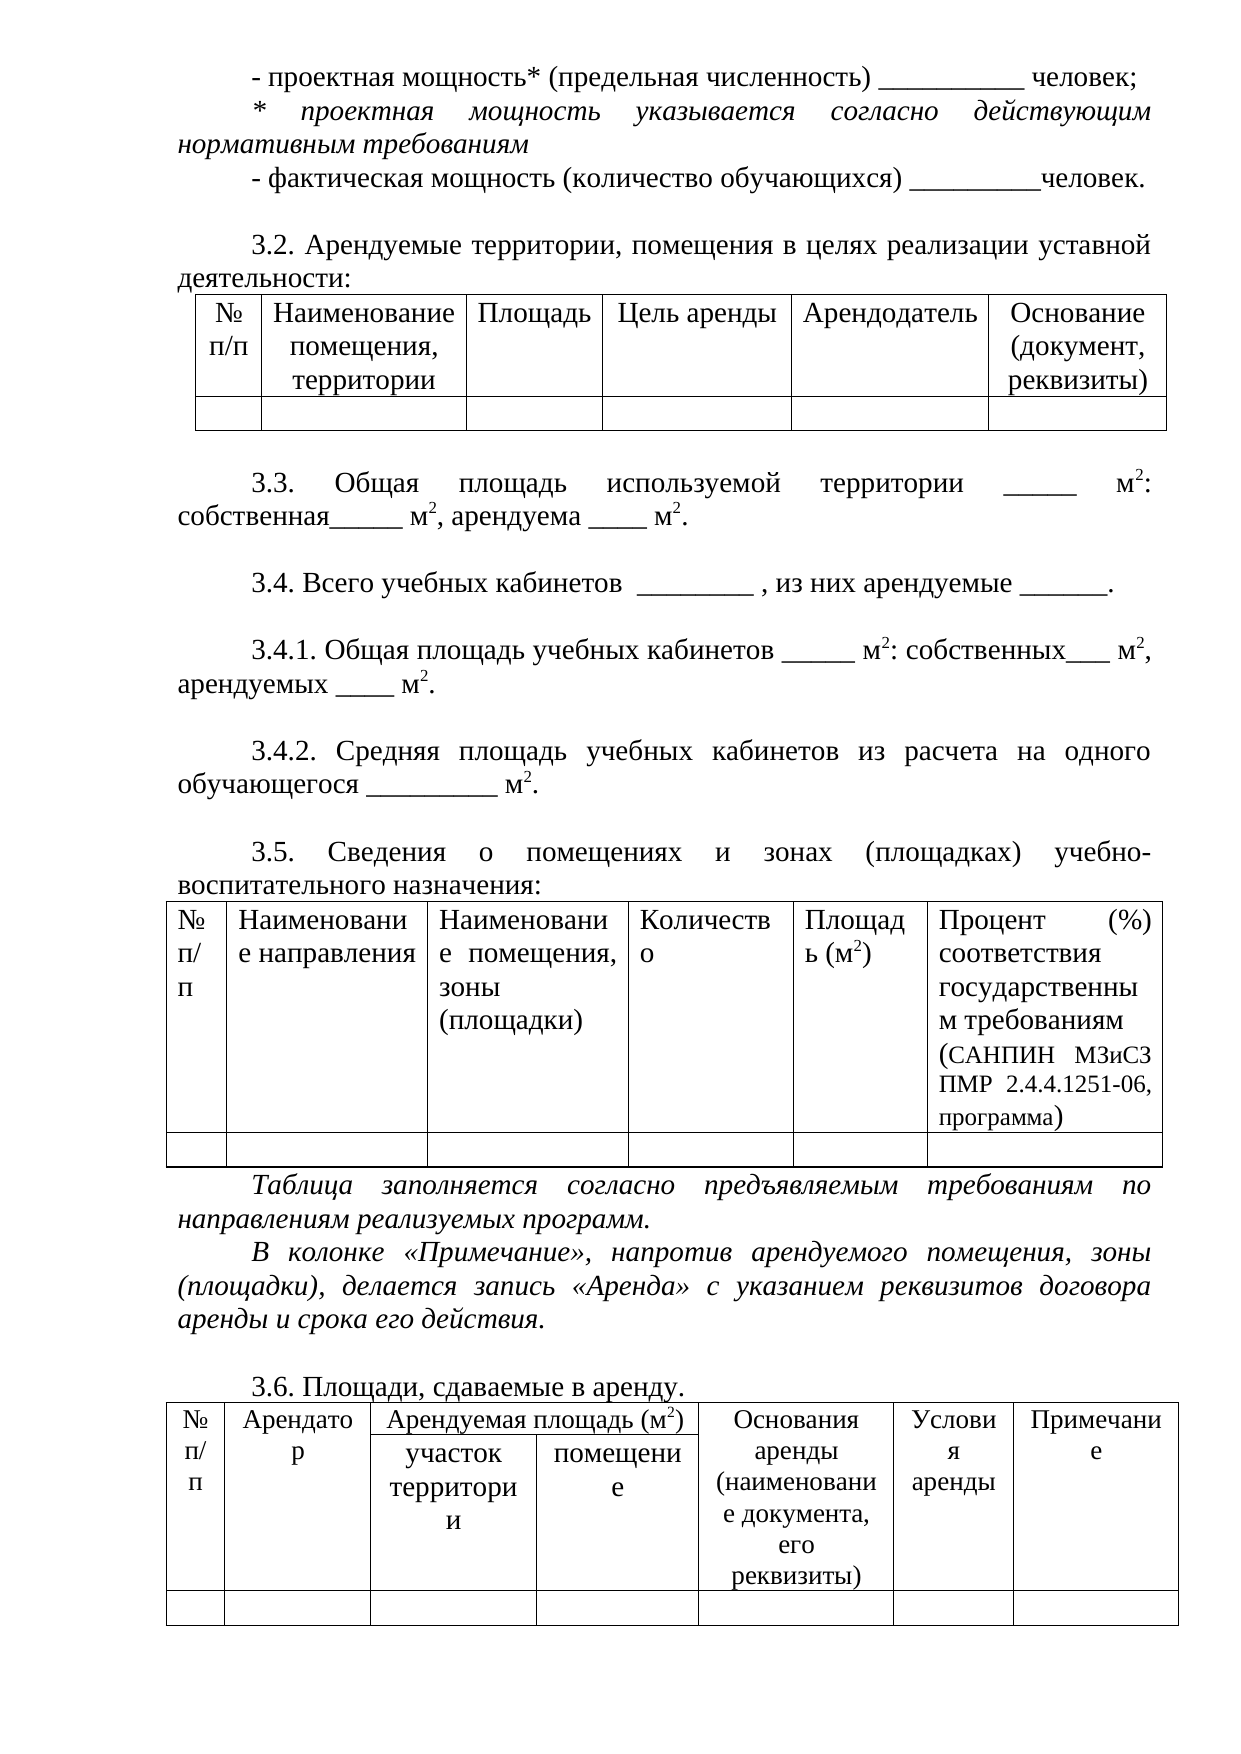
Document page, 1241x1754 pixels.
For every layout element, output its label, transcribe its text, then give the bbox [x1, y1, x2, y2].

table_header Количество [629, 902, 793, 1132]
table_header Арендодатель [792, 295, 988, 396]
table_header Цель аренды [603, 295, 791, 396]
table_cell [989, 397, 1166, 430]
table_cell [537, 1591, 698, 1625]
table_header Примечание [1014, 1403, 1178, 1590]
table_cell [262, 397, 466, 430]
text 3.2. Арендуемые территории, помещения в целях реализации уставной деятельности: [177, 227, 1152, 294]
text - проектная мощность* (предельная численность) __________ человек; [177, 59, 1152, 93]
table_cell [225, 1591, 370, 1625]
table_header № п/п [167, 902, 226, 1132]
text 3.4. Всего учебных кабинетов ________ , из них арендуемые ______. [177, 565, 1152, 599]
table_header Основание (документ, реквизиты) [989, 295, 1166, 396]
table_cell [1014, 1591, 1178, 1625]
table_header № п/п [196, 295, 261, 396]
table_cell [371, 1591, 536, 1625]
table_cell [928, 1133, 1162, 1166]
text 3.3. Общая площадь используемой территории _____ м2: собственная_____ м2, арендуема ____ м2. [177, 465, 1152, 532]
text 3.6. Площади, сдаваемые в аренду. [177, 1369, 1152, 1402]
table_header Площадь (м2) [794, 902, 927, 1132]
table_cell [629, 1133, 793, 1166]
text Таблица заполняется согласно предъявляемым требованиям по направлениям реализуемых программ. [177, 1168, 1152, 1234]
table_cell [428, 1133, 628, 1166]
table_header № п/п [167, 1403, 224, 1590]
table_header Основания аренды (наименование документа, его реквизиты) [699, 1403, 893, 1590]
table_cell [196, 397, 261, 430]
table_cell [794, 1133, 927, 1166]
text 3.4.2. Средняя площадь учебных кабинетов из расчета на одного обучающегося _________ м2. [177, 733, 1152, 800]
table_cell [167, 1133, 226, 1166]
text В колонке «Примечание», напротив арендуемого помещения, зоны (площадки), делается запись «Аренда» с указанием реквизитов договора аренды и срока его действия. [177, 1234, 1152, 1335]
table_cell [894, 1591, 1013, 1625]
table_cell участок территории [371, 1435, 536, 1590]
table_cell [467, 397, 602, 430]
table_cell [167, 1591, 224, 1625]
text * проектная мощность указывается согласно действующим нормативным требованиям [177, 93, 1152, 160]
text 3.4.1. Общая площадь учебных кабинетов _____ м2: собственных___ м2, арендуемых ____ м2. [177, 632, 1152, 699]
text 3.5. Сведения о помещениях и зонах (площадках) учебно-воспитательного назначения: [177, 834, 1152, 901]
text - фактическая мощность (количество обучающихся) _________человек. [177, 160, 1152, 193]
table_header Процент (%) соответствия государственным требованиям (САНПИН МЗиСЗ ПМР 2.4.4.1251-06, программа) [928, 902, 1162, 1132]
table_header Площадь [467, 295, 602, 396]
table_header Условия аренды [894, 1403, 1013, 1590]
table_cell [227, 1133, 427, 1166]
table_cell помещение [537, 1435, 698, 1590]
table_header Арендуемая площадь (м2) [371, 1403, 698, 1434]
table_header Наименование помещения, территории [262, 295, 466, 396]
table_header Арендатор [225, 1403, 370, 1590]
table_cell [792, 397, 988, 430]
table_header Наименование направления [227, 902, 427, 1132]
table_cell [699, 1591, 893, 1625]
table_cell [603, 397, 791, 430]
table_header Наименование помещения, зоны (площадки) [428, 902, 628, 1132]
